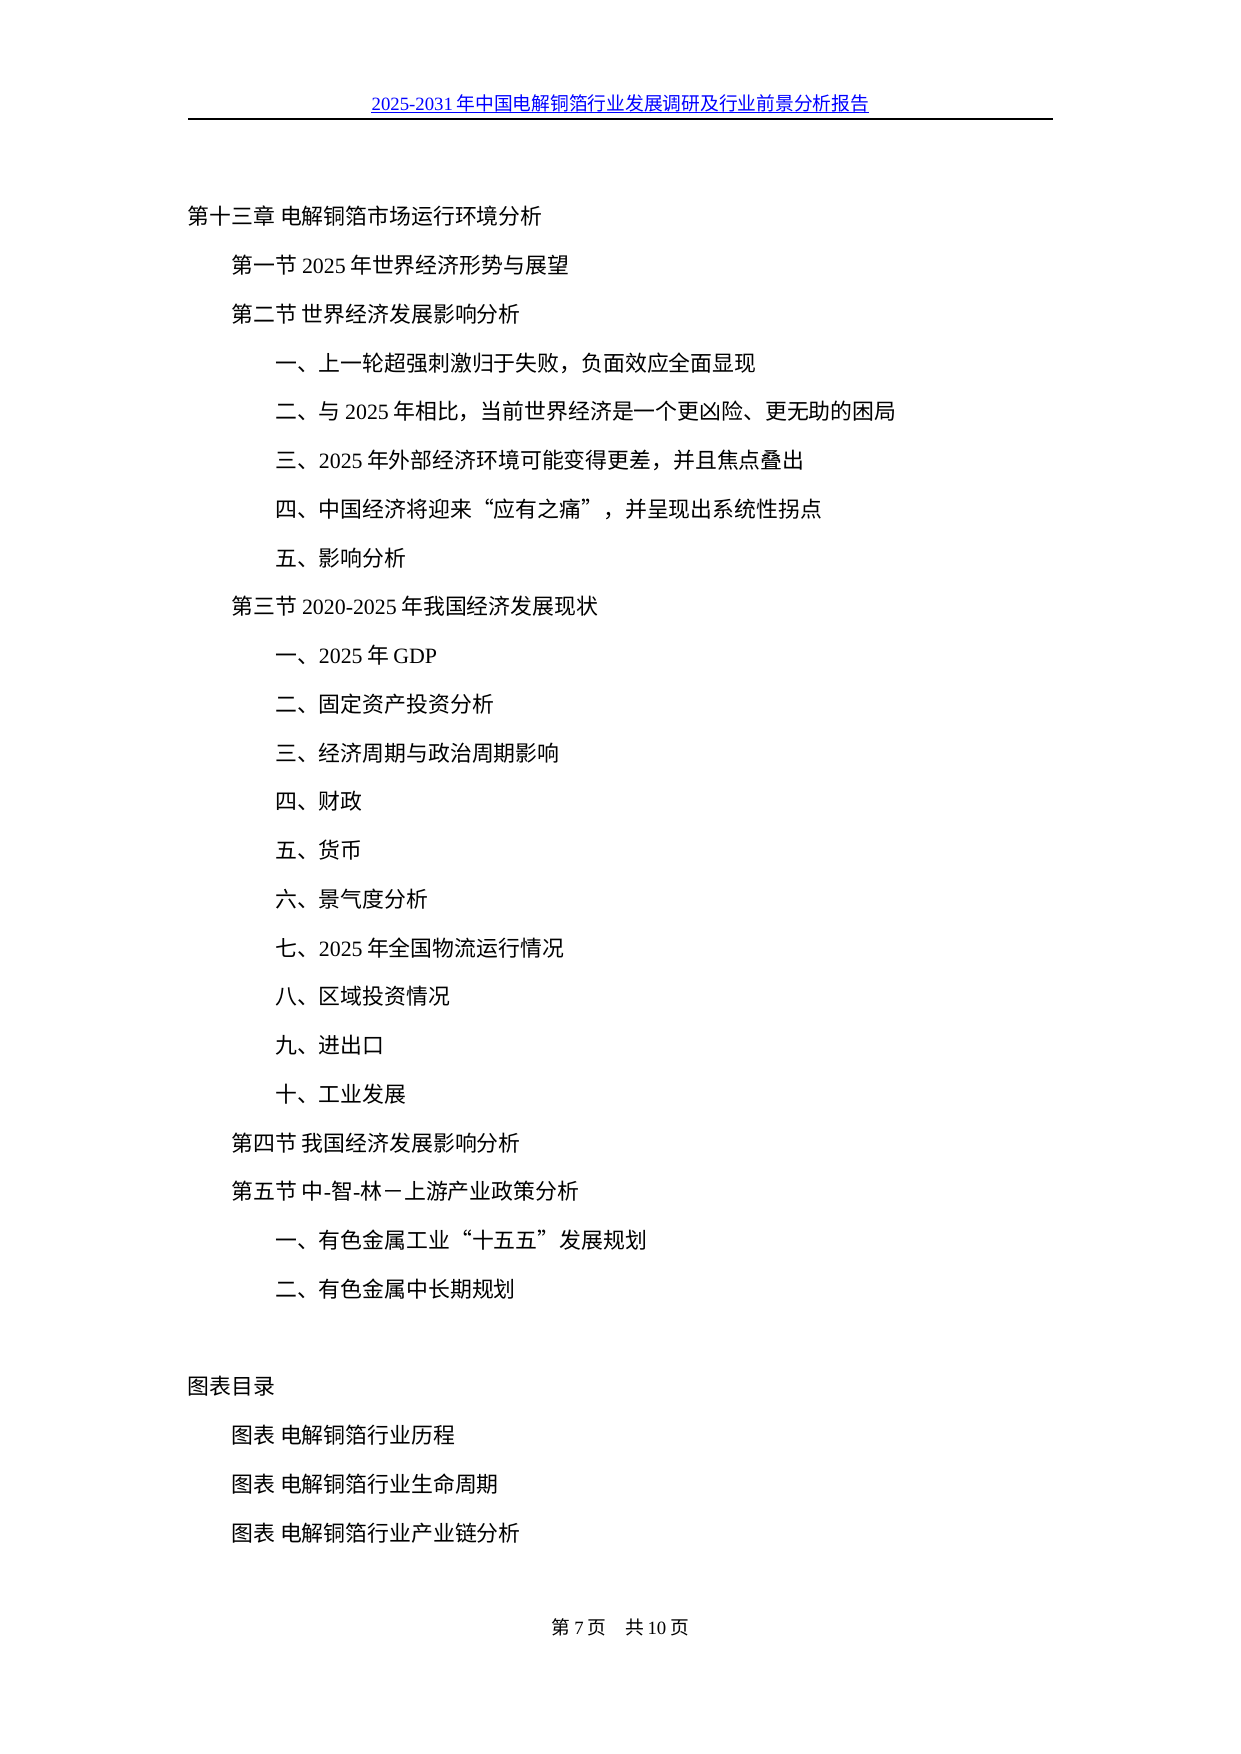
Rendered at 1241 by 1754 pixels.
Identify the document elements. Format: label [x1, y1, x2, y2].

text [187, 150, 1053, 1548]
